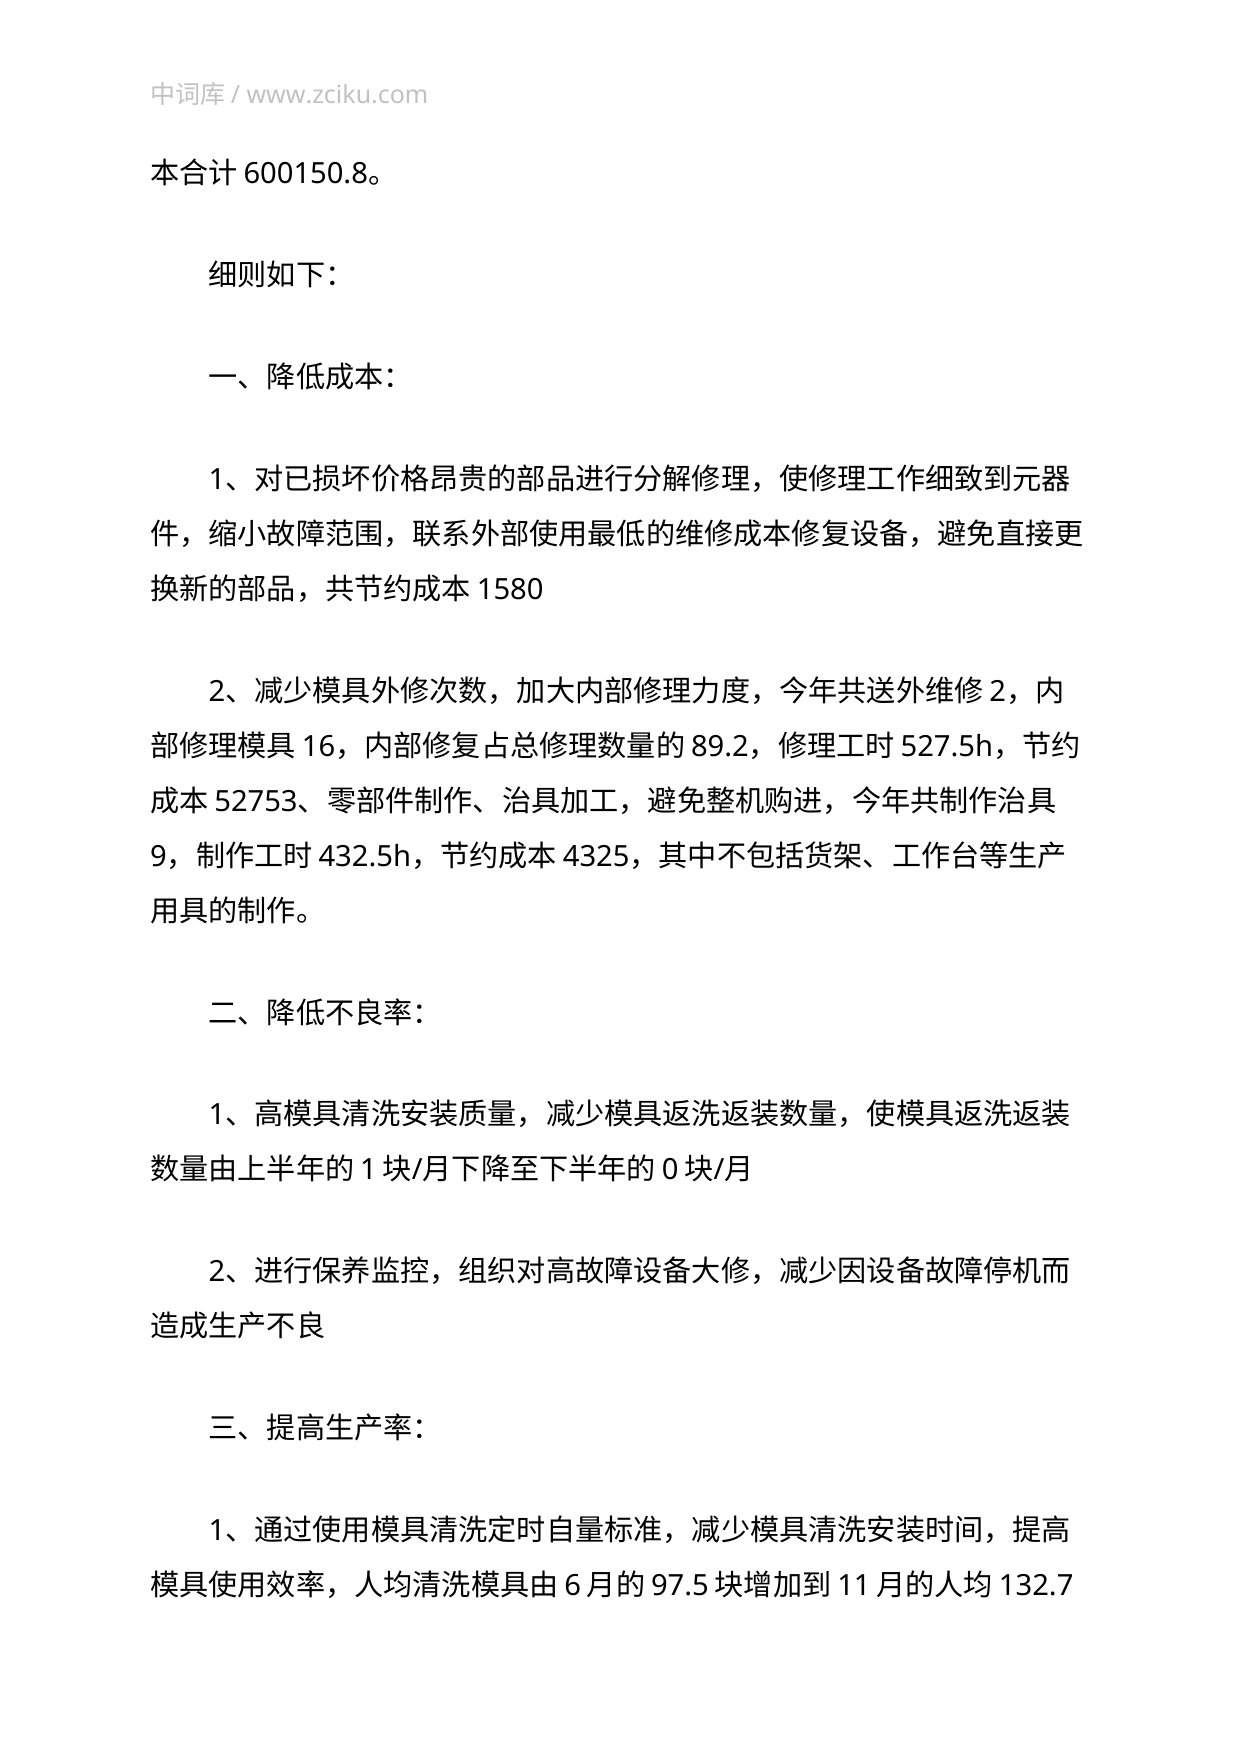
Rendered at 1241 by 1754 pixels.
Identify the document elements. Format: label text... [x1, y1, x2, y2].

text 三、提高生产率： [150, 1405, 1090, 1447]
text 2、减少模具外修次数，加大内部修理力度，今年共送外维修2，内部修理模具16，内部修复占总修理数量的89.2，修理工时527.5h，节约成本52753、零部件制作、治具加工，避免整机购进，今年共制作治具9，制作工时432.5h，节约成本4325，其中不包括货架、工作台等生产用具的制作。 [150, 667, 1090, 930]
text 一、降低成本： [150, 354, 1090, 396]
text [150, 150, 1090, 192]
text 细则如下： [150, 252, 1090, 294]
text 二、降低不良率： [150, 989, 1090, 1031]
text 1、高模具清洗安装质量，减少模具返洗返装数量，使模具返洗返装数量由上半年的1块/月下降至下半年的0块/月 [150, 1091, 1090, 1188]
text 2、进行保养监控，组织对高故障设备大修，减少因设备故障停机而造成生产不良 [150, 1248, 1090, 1345]
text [150, 1506, 1090, 1604]
text 1、对已损坏价格昂贵的部品进行分解修理，使修理工作细致到元器件，缩小故障范围，联系外部使用最低的维修成本修复设备，避免直接更换新的部品，共节约成本1580 [150, 456, 1090, 608]
